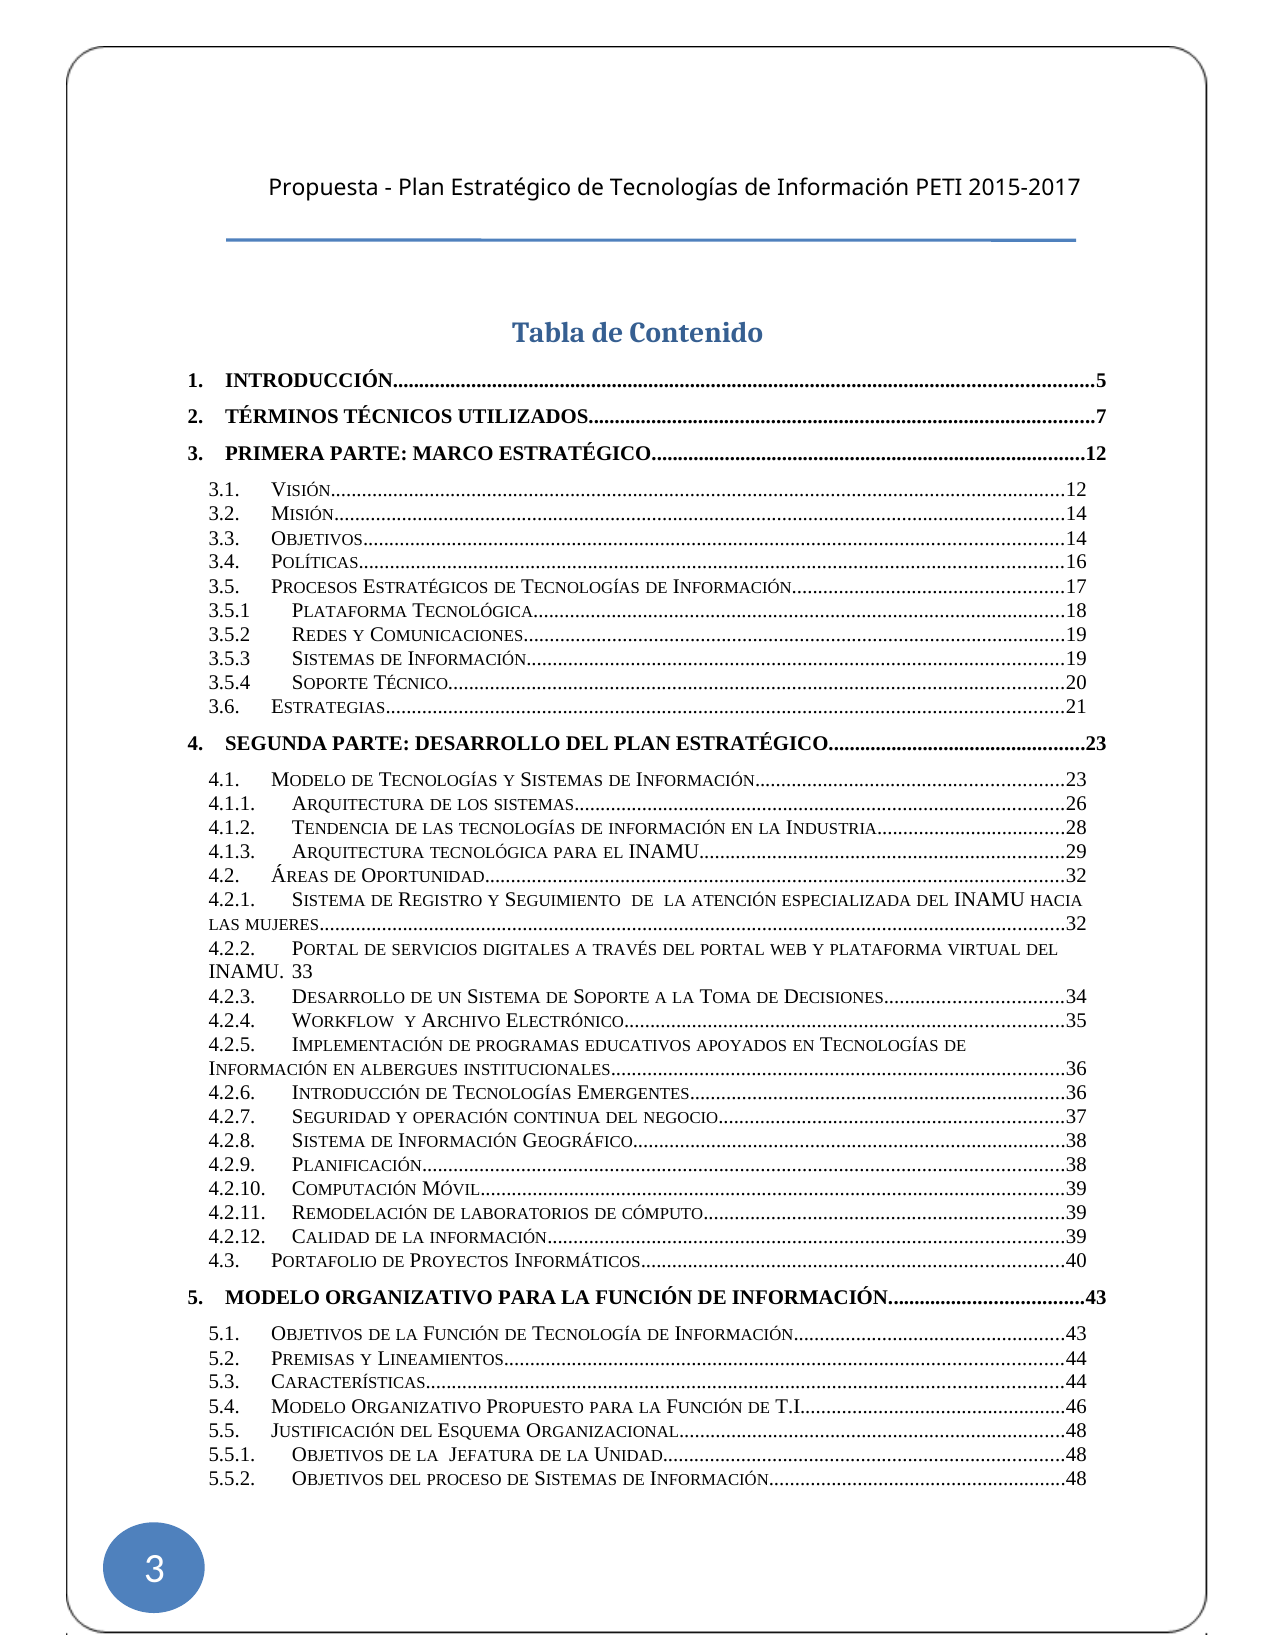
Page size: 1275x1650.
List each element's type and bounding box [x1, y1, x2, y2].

picture [66, 46, 1209, 1635]
